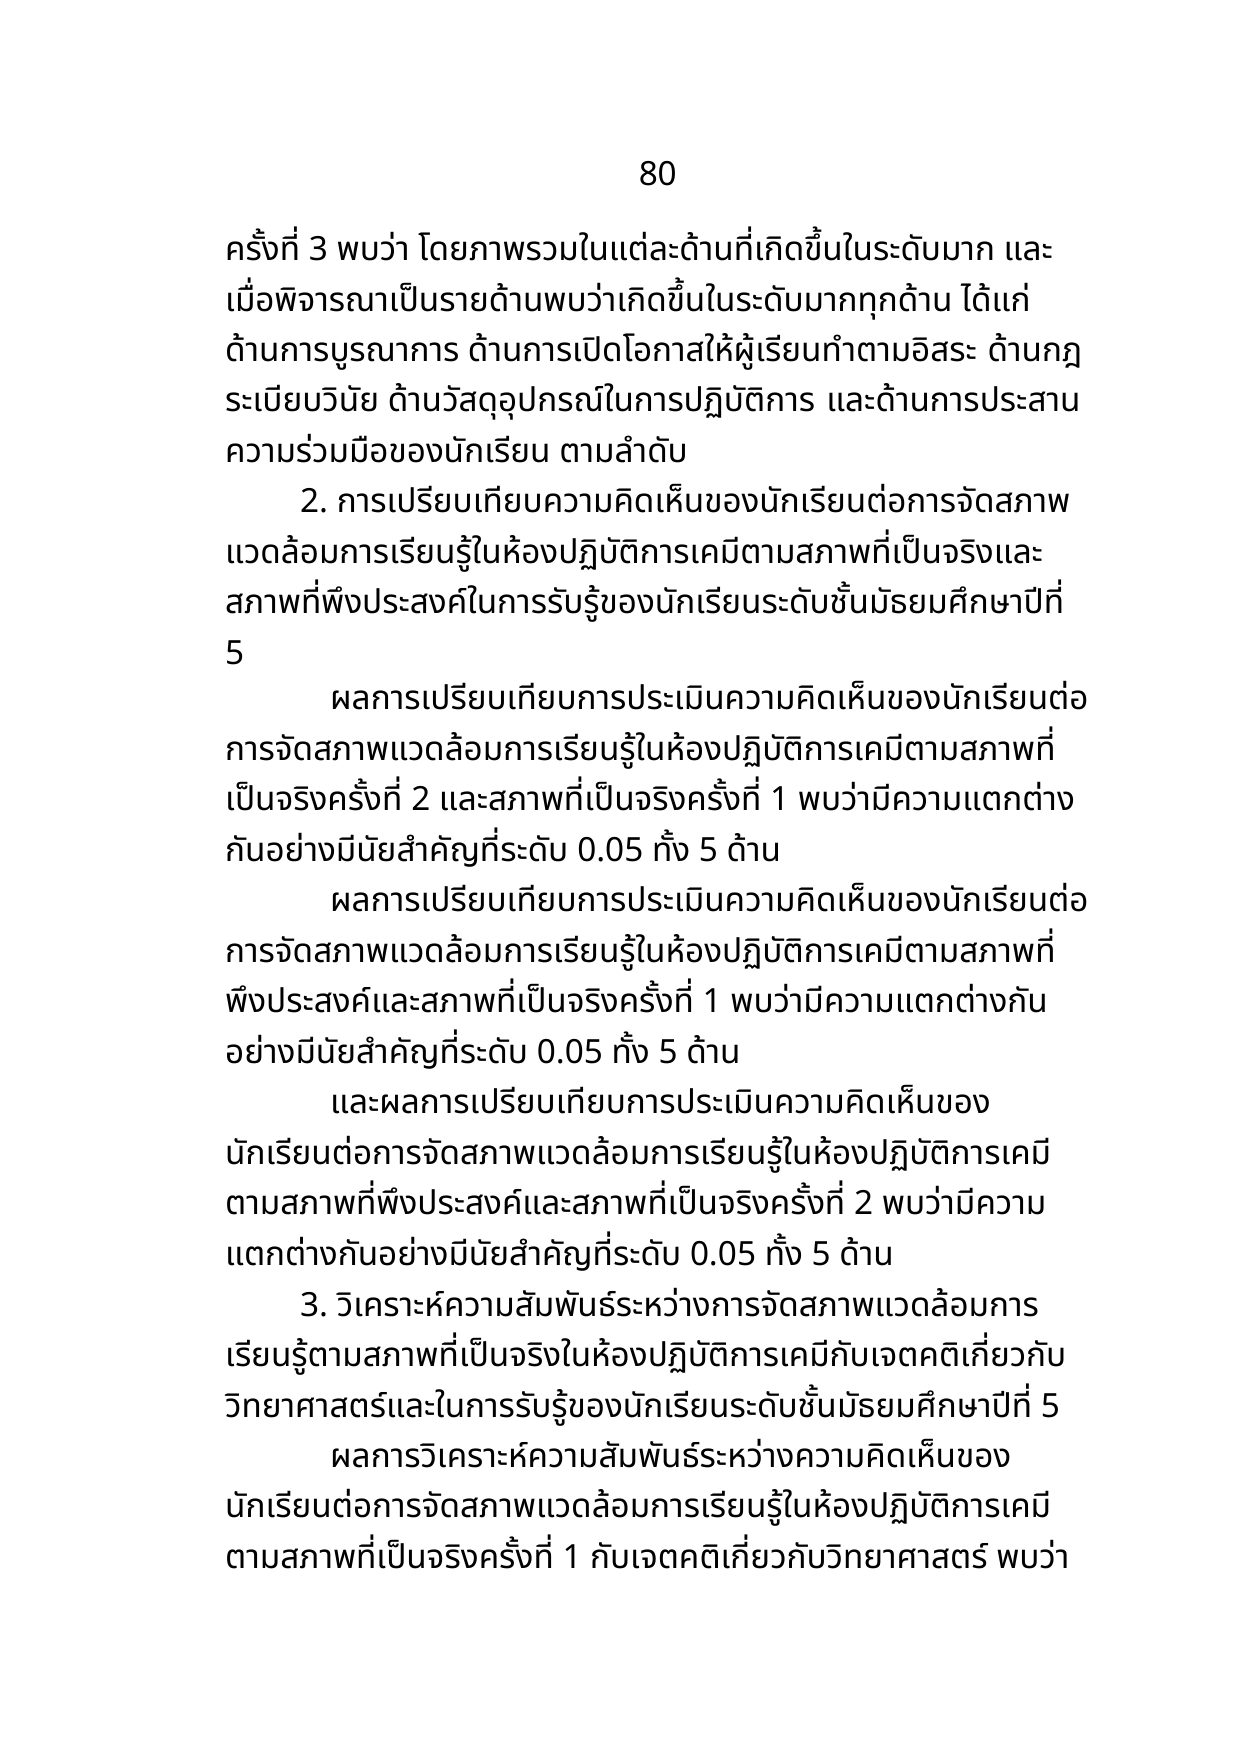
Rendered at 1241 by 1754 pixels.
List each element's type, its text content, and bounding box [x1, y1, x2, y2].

text ผลการเปรียบเทียบการประเมินความคิดเห็นของนักเรียนต่อการจัดสภาพแวดล้อมการเรียนรู้ในห้องปฏิบัติการเคมีตามสภาพที่เป็นจริงครั้งที่ 2 และสภาพที่เป็นจริงครั้งที่ 1 พบว่ามีความแตกต่างกันอย่างมีนัยสำคัญที่ระดับ 0.05 ทั้ง 5 ด้าน [225, 674, 1090, 876]
text ผลการเปรียบเทียบการประเมินความคิดเห็นของนักเรียนต่อการจัดสภาพแวดล้อมการเรียนรู้ในห้องปฏิบัติการเคมีตามสภาพที่พึงประสงค์และสภาพที่เป็นจริงครั้งที่ 1 พบว่ามีความแตกต่างกันอย่างมีนัยสำคัญที่ระดับ 0.05 ทั้ง 5 ด้าน [225, 876, 1090, 1078]
list 3. วิเคราะห์ความสัมพันธ์ระหว่างการจัดสภาพแวดล้อมการเรียนรู้ตามสภาพที่เป็นจริงในห้องปฏิบัติการเคมีกับเจตคติเกี่ยวกับวิทยาศาสตร์และในการรับรู้ของนักเรียนระดับชั้นมัธยมศึกษาปีที่ 5 [225, 1280, 1090, 1432]
text และผลการเปรียบเทียบการประเมินความคิดเห็นของนักเรียนต่อการจัดสภาพแวดล้อมการเรียนรู้ในห้องปฏิบัติการเคมีตามสภาพที่พึงประสงค์และสภาพที่เป็นจริงครั้งที่ 2 พบว่ามีความแตกต่างกันอย่างมีนัยสำคัญที่ระดับ 0.05 ทั้ง 5 ด้าน [225, 1078, 1090, 1280]
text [225, 225, 1090, 477]
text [225, 1432, 1090, 1583]
text 2. การเปรียบเทียบความคิดเห็นของนักเรียนต่อการจัดสภาพแวดล้อมการเรียนรู้ในห้องปฏิบัติการเคมีตามสภาพที่เป็นจริงและสภาพที่พึงประสงค์ในการรับรู้ของนักเรียนระดับชั้นมัธยมศึกษาปีที่ 5 [225, 477, 1090, 674]
